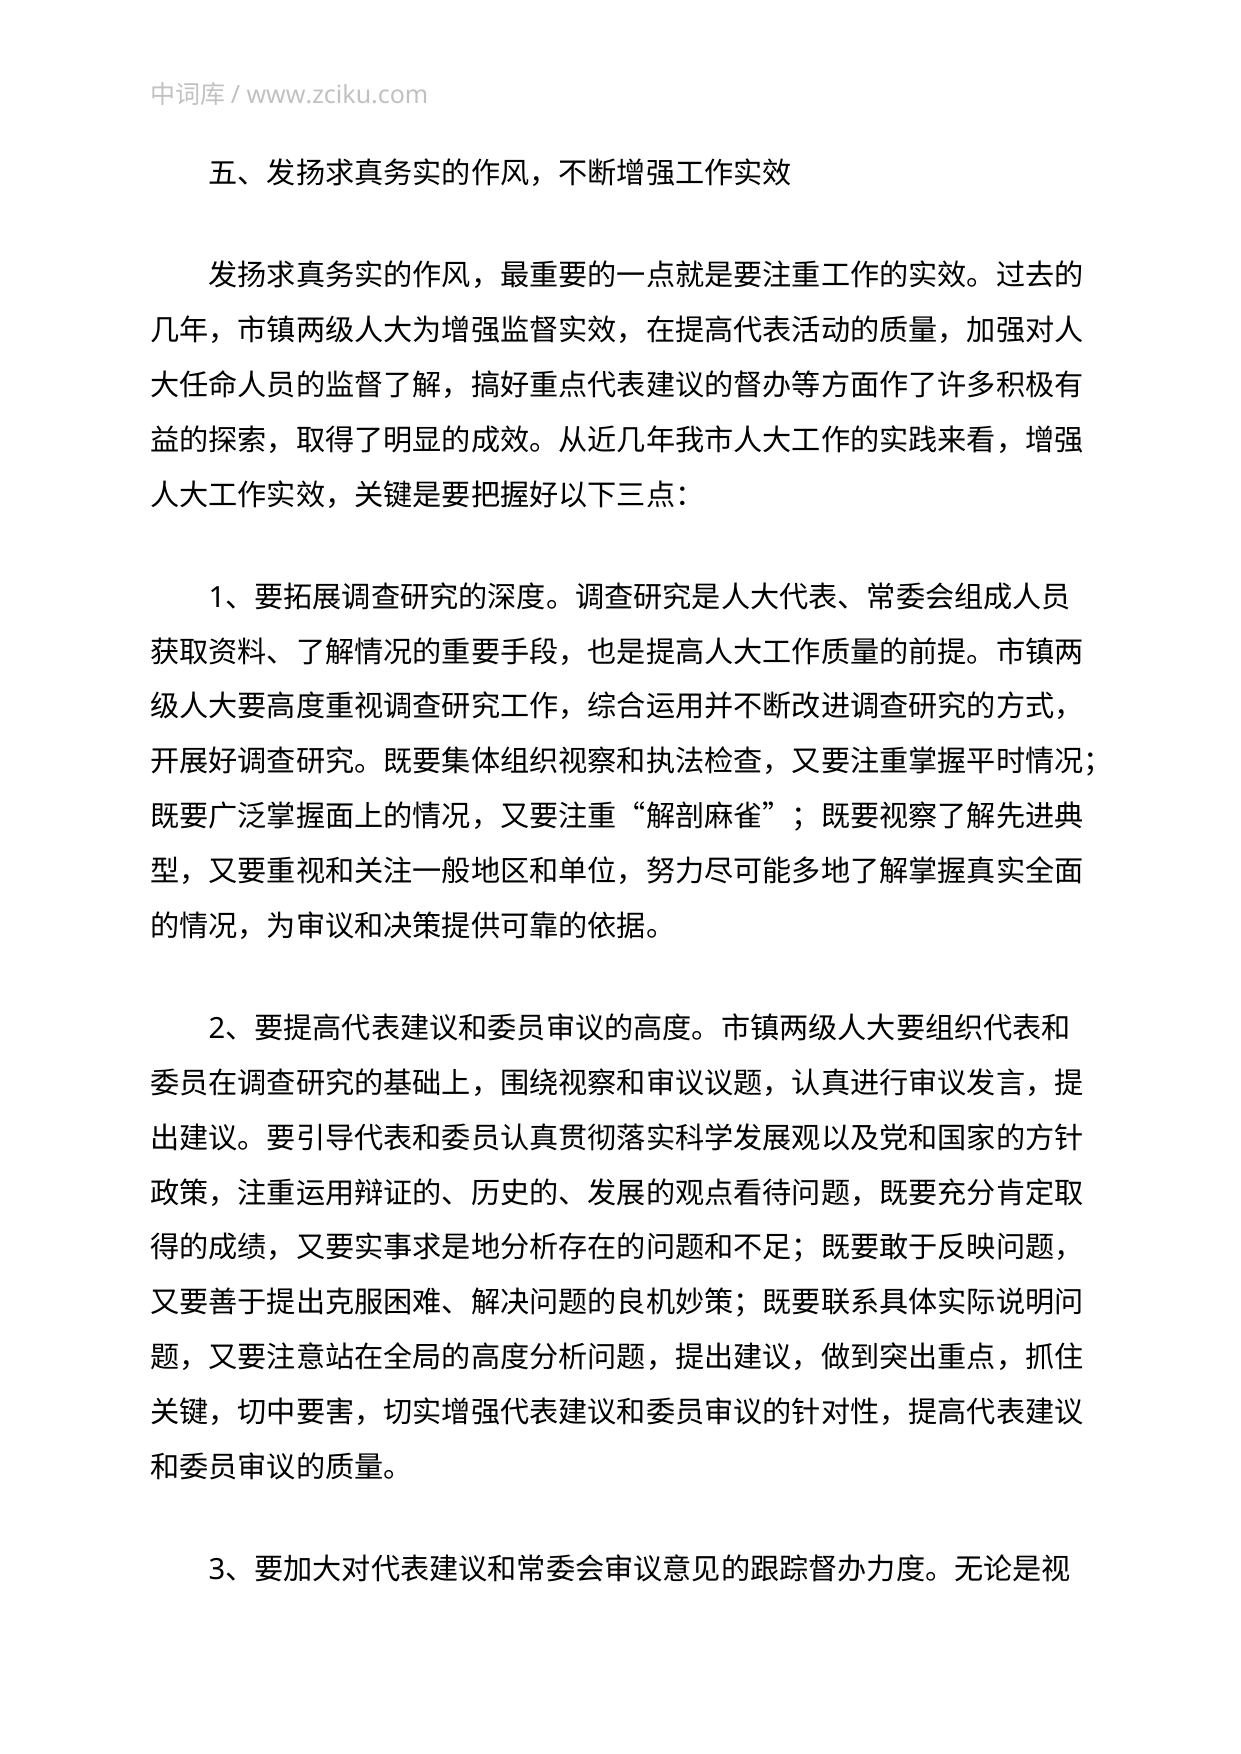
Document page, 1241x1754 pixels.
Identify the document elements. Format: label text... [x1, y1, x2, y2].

text 1、要拓展调查研究的深度。调查研究是人大代表、常委会组成人员获取资料、了解情况的重要手段，也是提高人大工作质量的前提。市镇两级人大要高度重视调查研究工作，综合运用并不断改进调查研究的方式，开展好调查研究。既要集体组织视察和执法检查，又要注重掌握平时情况；既要广泛掌握面上的情况，又要注重“解剖麻雀”；既要视察了解先进典型，又要重视和关注一般地区和单位，努力尽可能多地了解掌握真实全面的情况，为审议和决策提供可靠的依据。 [150, 573, 1090, 945]
text 2、要提高代表建议和委员审议的高度。市镇两级人大要组织代表和委员在调查研究的基础上，围绕视察和审议议题，认真进行审议发言，提出建议。要引导代表和委员认真贯彻落实科学发展观以及党和国家的方针政策，注重运用辩证的、历史的、发展的观点看待问题，既要充分肯定取得的成绩，又要实事求是地分析存在的问题和不足；既要敢于反映问题，又要善于提出克服困难、解决问题的良机妙策；既要联系具体实际说明问题，又要注意站在全局的高度分析问题，提出建议，做到突出重点，抓住关键，切中要害，切实增强代表建议和委员审议的针对性，提高代表建议和委员审议的质量。 [150, 1004, 1090, 1486]
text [150, 1545, 1090, 1588]
text 发扬求真务实的作风，最重要的一点就是要注重工作的实效。过去的几年，市镇两级人大为增强监督实效，在提高代表活动的质量，加强对人大任命人员的监督了解，搞好重点代表建议的督办等方面作了许多积极有益的探索，取得了明显的成效。从近几年我市人大工作的实践来看，增强人大工作实效，关键是要把握好以下三点： [150, 252, 1090, 514]
text 五、发扬求真务实的作风，不断增强工作实效 [150, 150, 1090, 192]
